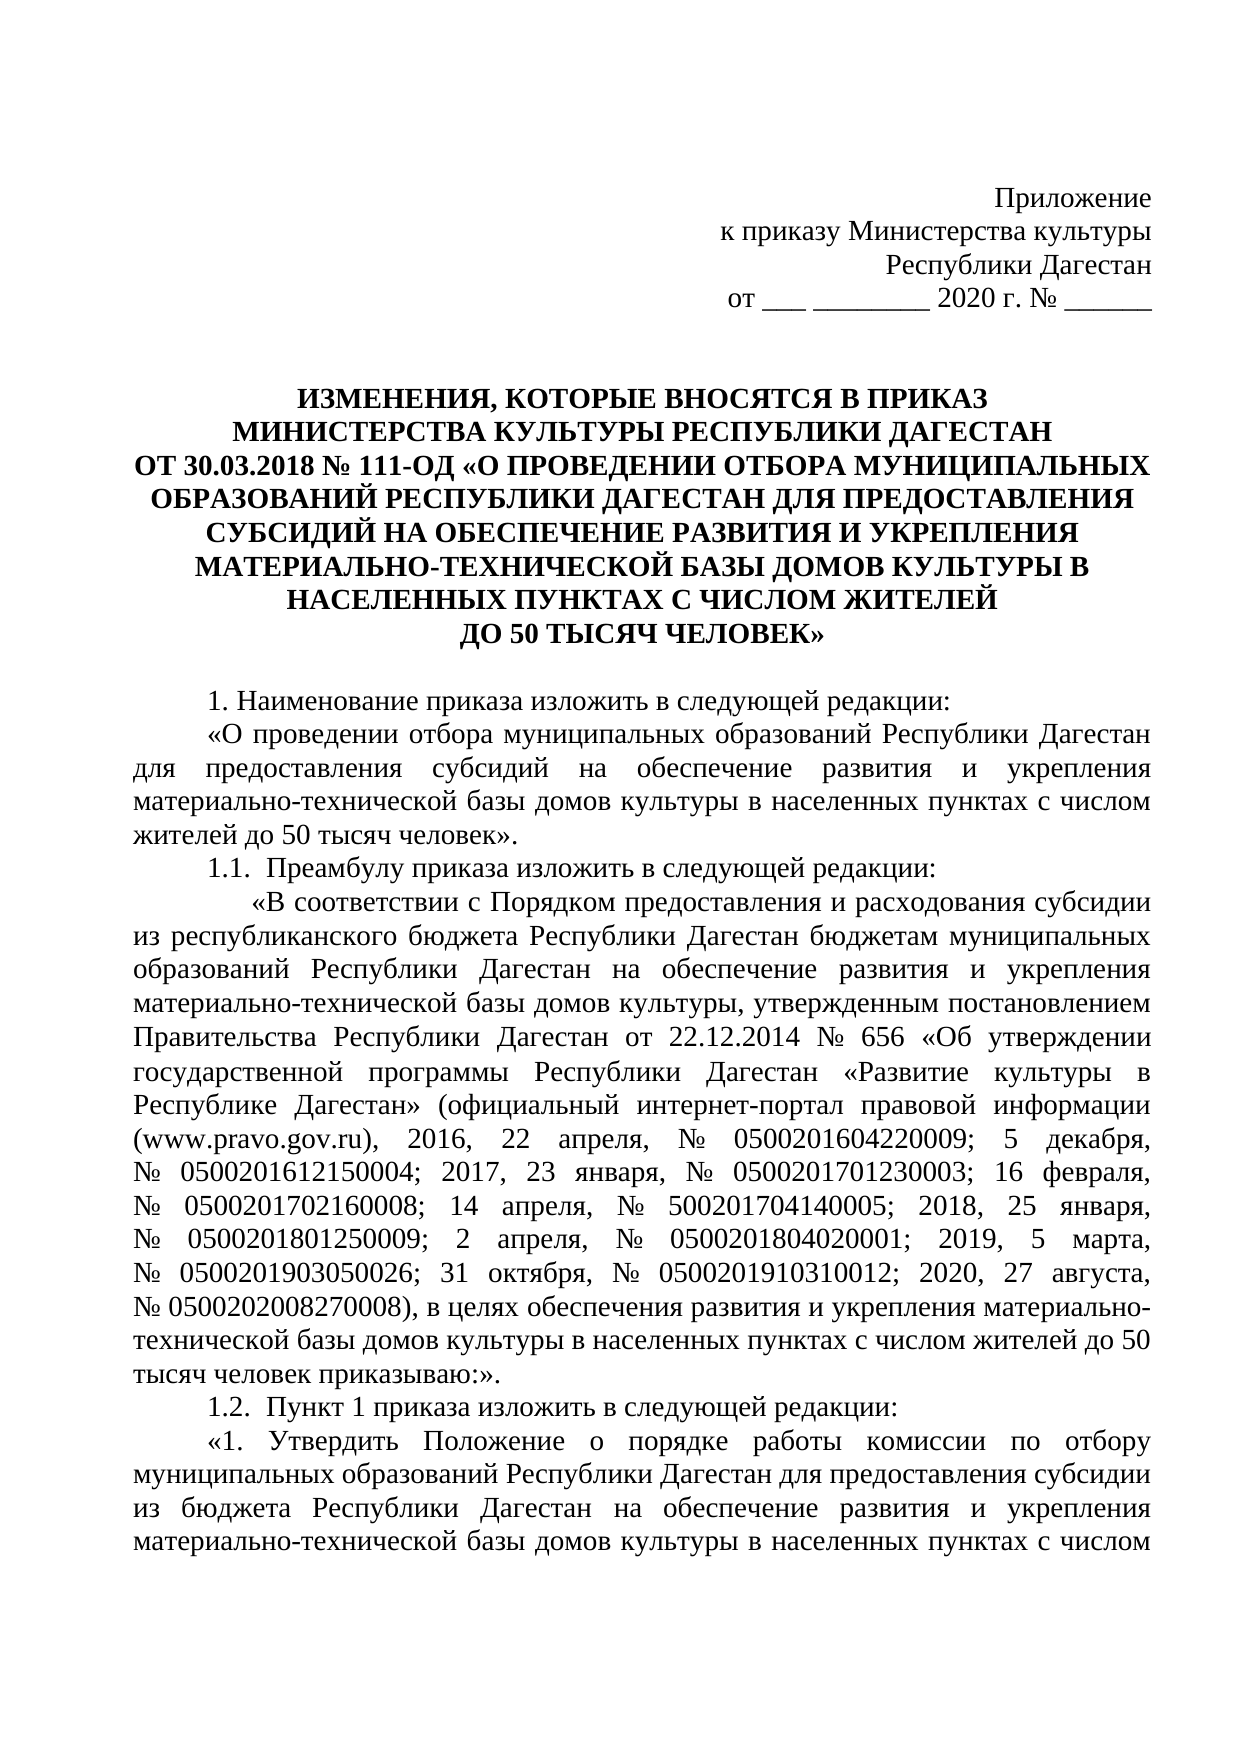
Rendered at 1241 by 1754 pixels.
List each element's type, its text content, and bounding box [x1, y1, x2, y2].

text Республики Дагестан [133, 247, 1152, 280]
list «О проведении отбора муниципальных образований Республики Дагестан для предоставления субсидий на обеспечение развития и укрепления материально-технической базы домов культуры в населенных пунктах с числом жителей до 50 тысяч человек». [133, 716, 1152, 851]
text Приложение [133, 180, 1152, 213]
list Преамбулу приказа изложить в следующей редакции: [133, 851, 1152, 884]
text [133, 1423, 1152, 1557]
text ДО 50 ТЫСЯЧ ЧЕЛОВЕК» [133, 616, 1152, 649]
text от ___ ________ 2020 г. № ______ [133, 280, 1152, 314]
text «В соответствии с Порядком предоставления и расходования субсидии из республиканского бюджета Республики Дагестан бюджетам муниципальных образований Республики Дагестан на обеспечение развития и укрепления материально-технической базы домов культуры, утвержденным постановлением Правительства Республики Дагестан от 22.12.2014 № 656 «Об утверждении государственной программы Республики Дагестан «Развитие культуры в Республике Дагестан» (официальный интернет-портал правовой информации (www.pravo.gov.ru), 2016, 22 апреля, № 0500201604220009; 5 декабря, № 0500201612150004; 2017, 23 января, № 0500201701230003; 16 февраля, № 0500201702160008; 14 апреля, № 500201704140005; 2018, 25 января, № 0500201801250009; 2 апреля, № 0500201804020001; 2019, 5 марта, № 0500201903050026; 31 октября, № 0500201910310012; 2020, 27 августа, № 0500202008270008), в целях обеспечения развития и укрепления материально-технической базы домов культуры в населенных пунктах с числом жителей до 50 тысяч человек приказываю:». [133, 884, 1152, 1389]
list Пункт 1 приказа изложить в следующей редакции: [133, 1389, 1152, 1423]
text ИЗМЕНЕНИЯ, КОТОРЫЕ ВНОСЯТСЯ В ПРИКАЗ [133, 381, 1152, 414]
text к приказу Министерства культуры [133, 213, 1152, 247]
text МИНИСТЕРСТВА КУЛЬТУРЫ РЕСПУБЛИКИ ДАГЕСТАН ОТ 30.03.2018 № 111-ОД «О ПРОВЕДЕНИИ ОТБОРА МУНИЦИПАЛЬНЫХ ОБРАЗОВАНИЙ РЕСПУБЛИКИ ДАГЕСТАН ДЛЯ ПРЕДОСТАВЛЕНИЯ СУБСИДИЙ НА ОБЕСПЕЧЕНИЕ РАЗВИТИЯ И УКРЕПЛЕНИЯ МАТЕРИАЛЬНО-ТЕХНИЧЕСКОЙ БАЗЫ ДОМОВ КУЛЬТУРЫ В НАСЕЛЕННЫХ ПУНКТАХ С ЧИСЛОМ ЖИТЕЛЕЙ [133, 414, 1152, 616]
list Наименование приказа изложить в следующей редакции: [133, 683, 1152, 716]
